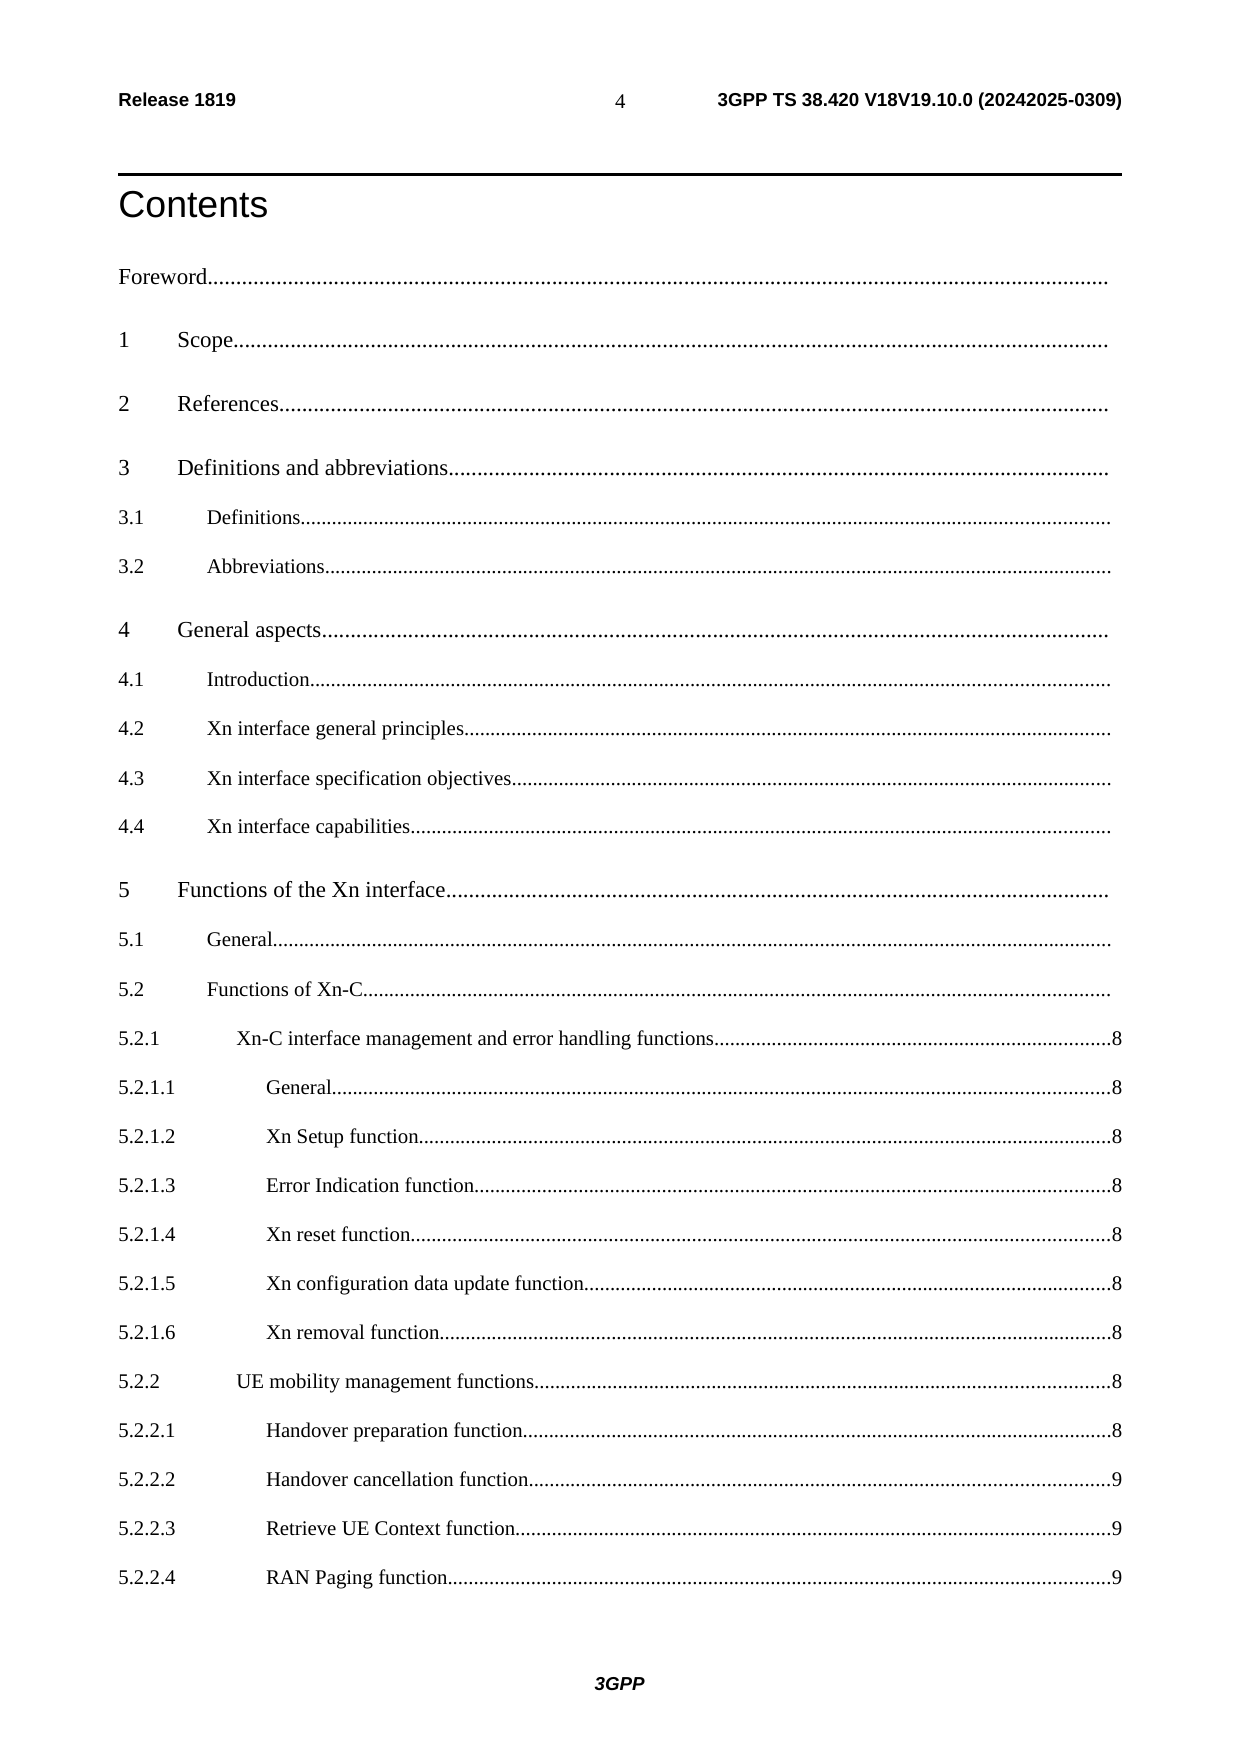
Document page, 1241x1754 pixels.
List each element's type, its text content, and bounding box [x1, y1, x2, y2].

text 3 Definitions and abbreviations 6 [118, 454, 1078, 480]
text 5.2.2.3 Retrieve UE Context function 9 [118, 1516, 1122, 1540]
text 5.2.1.1 General 8 [118, 1074, 1122, 1099]
text 4.1 Introduction 7 [118, 667, 1078, 691]
text Foreword 5 [118, 263, 1078, 289]
text 4.2 Xn interface general principles 7 [118, 716, 1078, 740]
text 5.2.1.4 Xn reset function 8 [118, 1222, 1122, 1246]
text 5.2.2.1 Handover preparation function 8 [118, 1418, 1122, 1442]
text 3.2 Abbreviations 7 [118, 554, 1078, 578]
text 5.1 General 8 [118, 927, 1078, 951]
text Contents [118, 176, 1122, 225]
text 4.4 Xn interface capabilities 8 [118, 814, 1078, 838]
text 1 Scope 6 [118, 326, 1078, 353]
text 5.2.2.2 Handover cancellation function 9 [118, 1467, 1122, 1491]
text 5.2.1.3 Error Indication function 8 [118, 1173, 1122, 1197]
text 4 General aspects 7 [118, 616, 1078, 642]
text 2 References 6 [118, 390, 1078, 416]
text 5.2.1.6 Xn removal function 8 [118, 1320, 1122, 1344]
text 5.2.1.5 Xn configuration data update function 8 [118, 1271, 1122, 1295]
text 5.2.1 Xn-C interface management and error handling functions 8 [118, 1026, 1122, 1049]
text 4.3 Xn interface specification objectives 7 [118, 765, 1078, 789]
text 5 Functions of the Xn interface 8 [118, 876, 1078, 902]
text 5.2.2 UE mobility management functions 8 [118, 1369, 1122, 1393]
text 3.1 Definitions 6 [118, 505, 1078, 529]
text 5.2 Functions of Xn-C 8 [118, 976, 1078, 1001]
text 5.2.1.2 Xn Setup function 8 [118, 1124, 1122, 1148]
text 5.2.2.4 RAN Paging function 9 [118, 1565, 1122, 1589]
